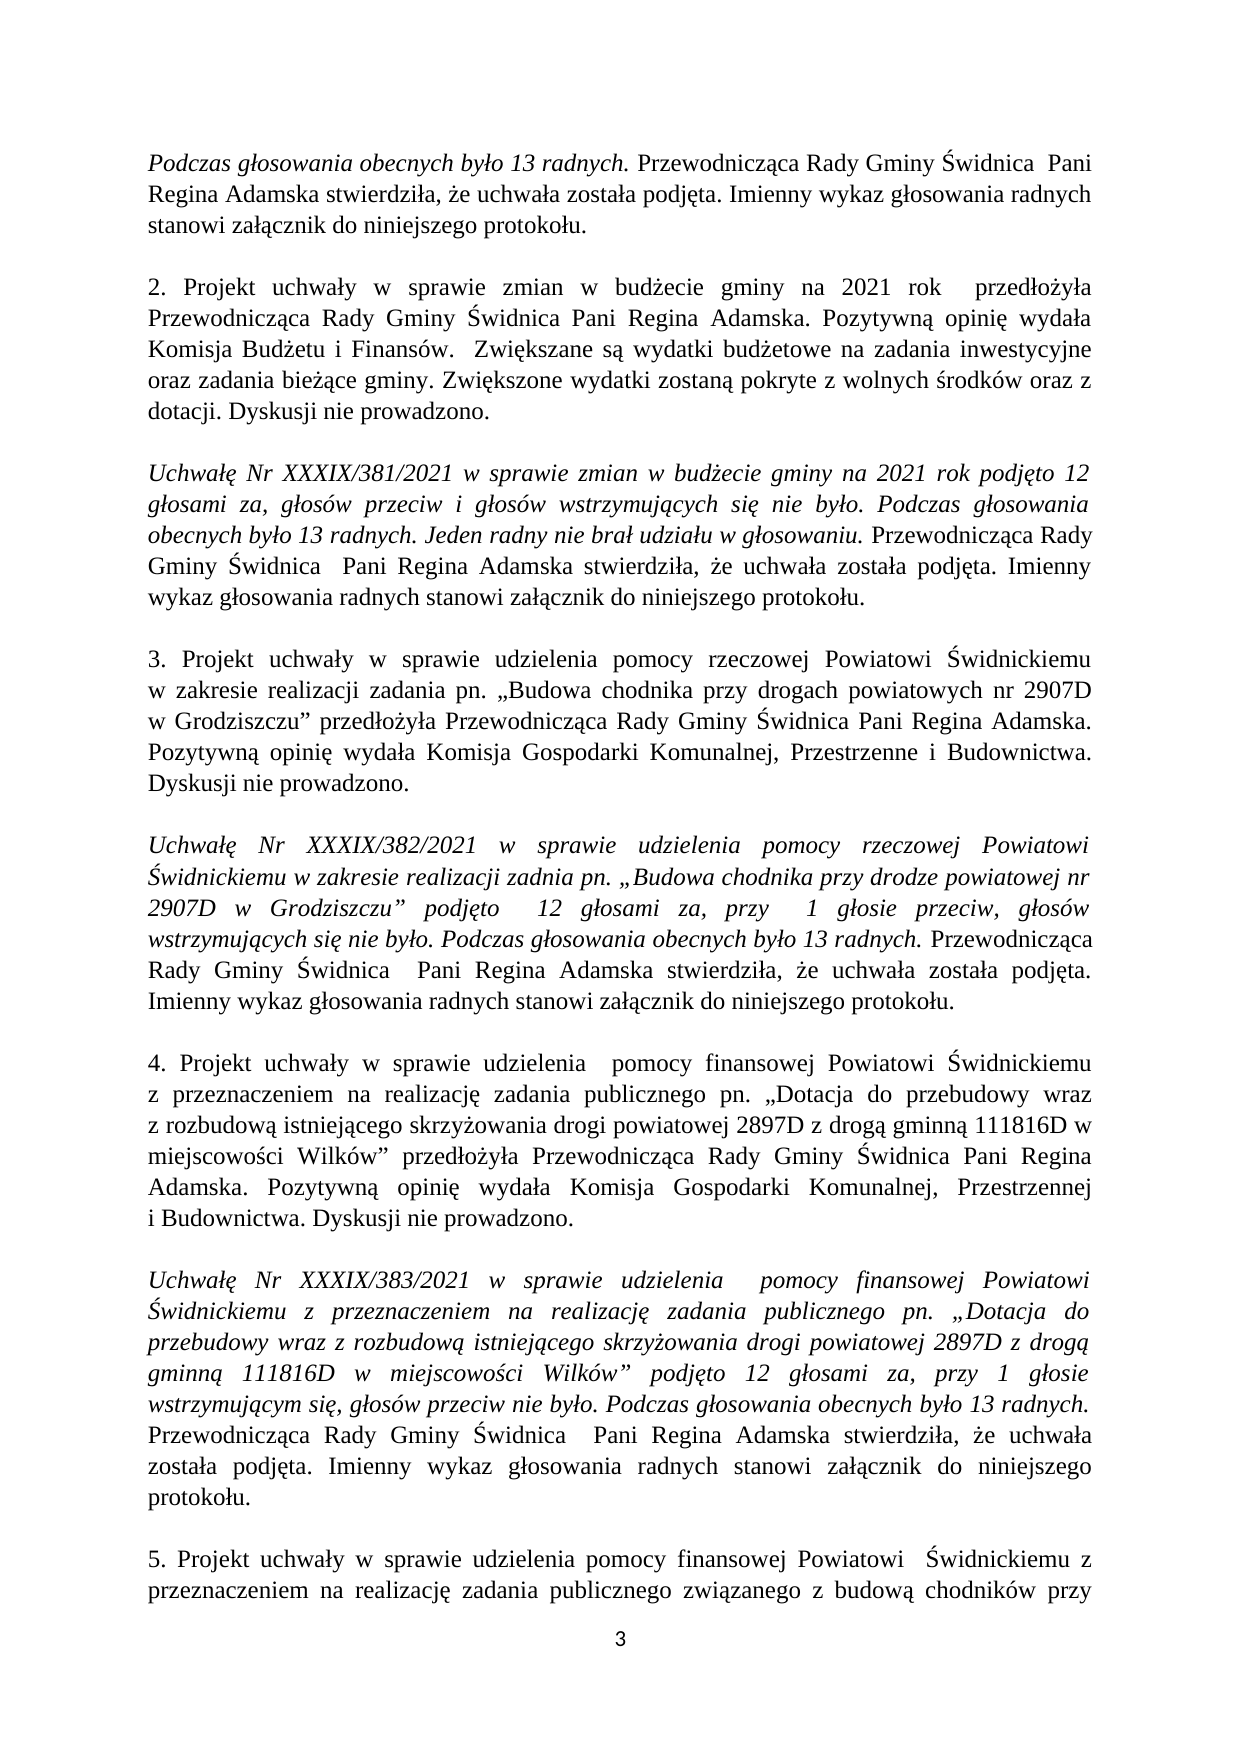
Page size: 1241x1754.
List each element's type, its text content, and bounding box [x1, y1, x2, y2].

text Uchwałę Nr XXXIX/383/2021 w sprawie udzielenia pomocy finansowej Powiatowi Świdnickiemu z przeznaczeniem na realizację zadania publicznego pn. „Dotacja do przebudowy wraz z rozbudową istniejącego skrzyżowania drogi powiatowej 2897D z drogą gminną 111816D w miejscowości Wilków” podjęto 12 głosami za, przy 1 głosie wstrzymującym się, głosów przeciw nie było. Podczas głosowania obecnych było 13 radnych. Przewodnicząca Rady Gminy Świdnica Pani Regina Adamska stwierdziła, że uchwała została podjęta. Imienny wykaz głosowania radnych stanowi załącznik do niniejszego protokołu. [148, 1265, 1093, 1511]
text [148, 1544, 1093, 1604]
text 2. Projekt uchwały w sprawie zmian w budżecie gminy na 2021 rok przedłożyła Przewodnicząca Rady Gminy Świdnica Pani Regina Adamska. Pozytywną opinię wydała Komisja Budżetu i Finansów. Zwiększane są wydatki budżetowe na zadania inwestycyjne oraz zadania bieżące gminy. Zwiększone wydatki zostaną pokryte z wolnych środków oraz z dotacji. Dyskusji nie prowadzono. [148, 272, 1093, 425]
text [148, 148, 1093, 238]
text Uchwałę Nr XXXIX/381/2021 w sprawie zmian w budżecie gminy na 2021 rok podjęto 12 głosami za, głosów przeciw i głosów wstrzymujących się nie było. Podczas głosowania obecnych było 13 radnych. Jeden radny nie brał udziału w głosowaniu. Przewodnicząca Rady Gminy Świdnica Pani Regina Adamska stwierdziła, że uchwała została podjęta. Imienny wykaz głosowania radnych stanowi załącznik do niniejszego protokołu. [148, 458, 1093, 611]
text 4. Projekt uchwały w sprawie udzielenia pomocy finansowej Powiatowi Świdnickiemu z przeznaczeniem na realizację zadania publicznego pn. „Dotacja do przebudowy wraz z rozbudową istniejącego skrzyżowania drogi powiatowej 2897D z drogą gminną 111816D w miejscowości Wilków” przedłożyła Przewodnicząca Rady Gminy Świdnica Pani Regina Adamska. Pozytywną opinię wydała Komisja Gospodarki Komunalnej, Przestrzennej i Budownictwa. Dyskusji nie prowadzono. [148, 1048, 1093, 1232]
text 3. Projekt uchwały w sprawie udzielenia pomocy rzeczowej Powiatowi Świdnickiemu w zakresie realizacji zadania pn. „Budowa chodnika przy drogach powiatowych nr 2907D w Grodziszczu” przedłożyła Przewodnicząca Rady Gminy Świdnica Pani Regina Adamska. Pozytywną opinię wydała Komisja Gospodarki Komunalnej, Przestrzenne i Budownictwa. Dyskusji nie prowadzono. [148, 644, 1093, 797]
text Uchwałę Nr XXXIX/382/2021 w sprawie udzielenia pomocy rzeczowej Powiatowi Świdnickiemu w zakresie realizacji zadnia pn. „Budowa chodnika przy drodze powiatowej nr 2907D w Grodziszczu” podjęto 12 głosami za, przy 1 głosie przeciw, głosów wstrzymujących się nie było. Podczas głosowania obecnych było 13 radnych. Przewodnicząca Rady Gminy Świdnica Pani Regina Adamska stwierdziła, że uchwała została podjęta. Imienny wykaz głosowania radnych stanowi załącznik do niniejszego protokołu. [148, 831, 1093, 1014]
